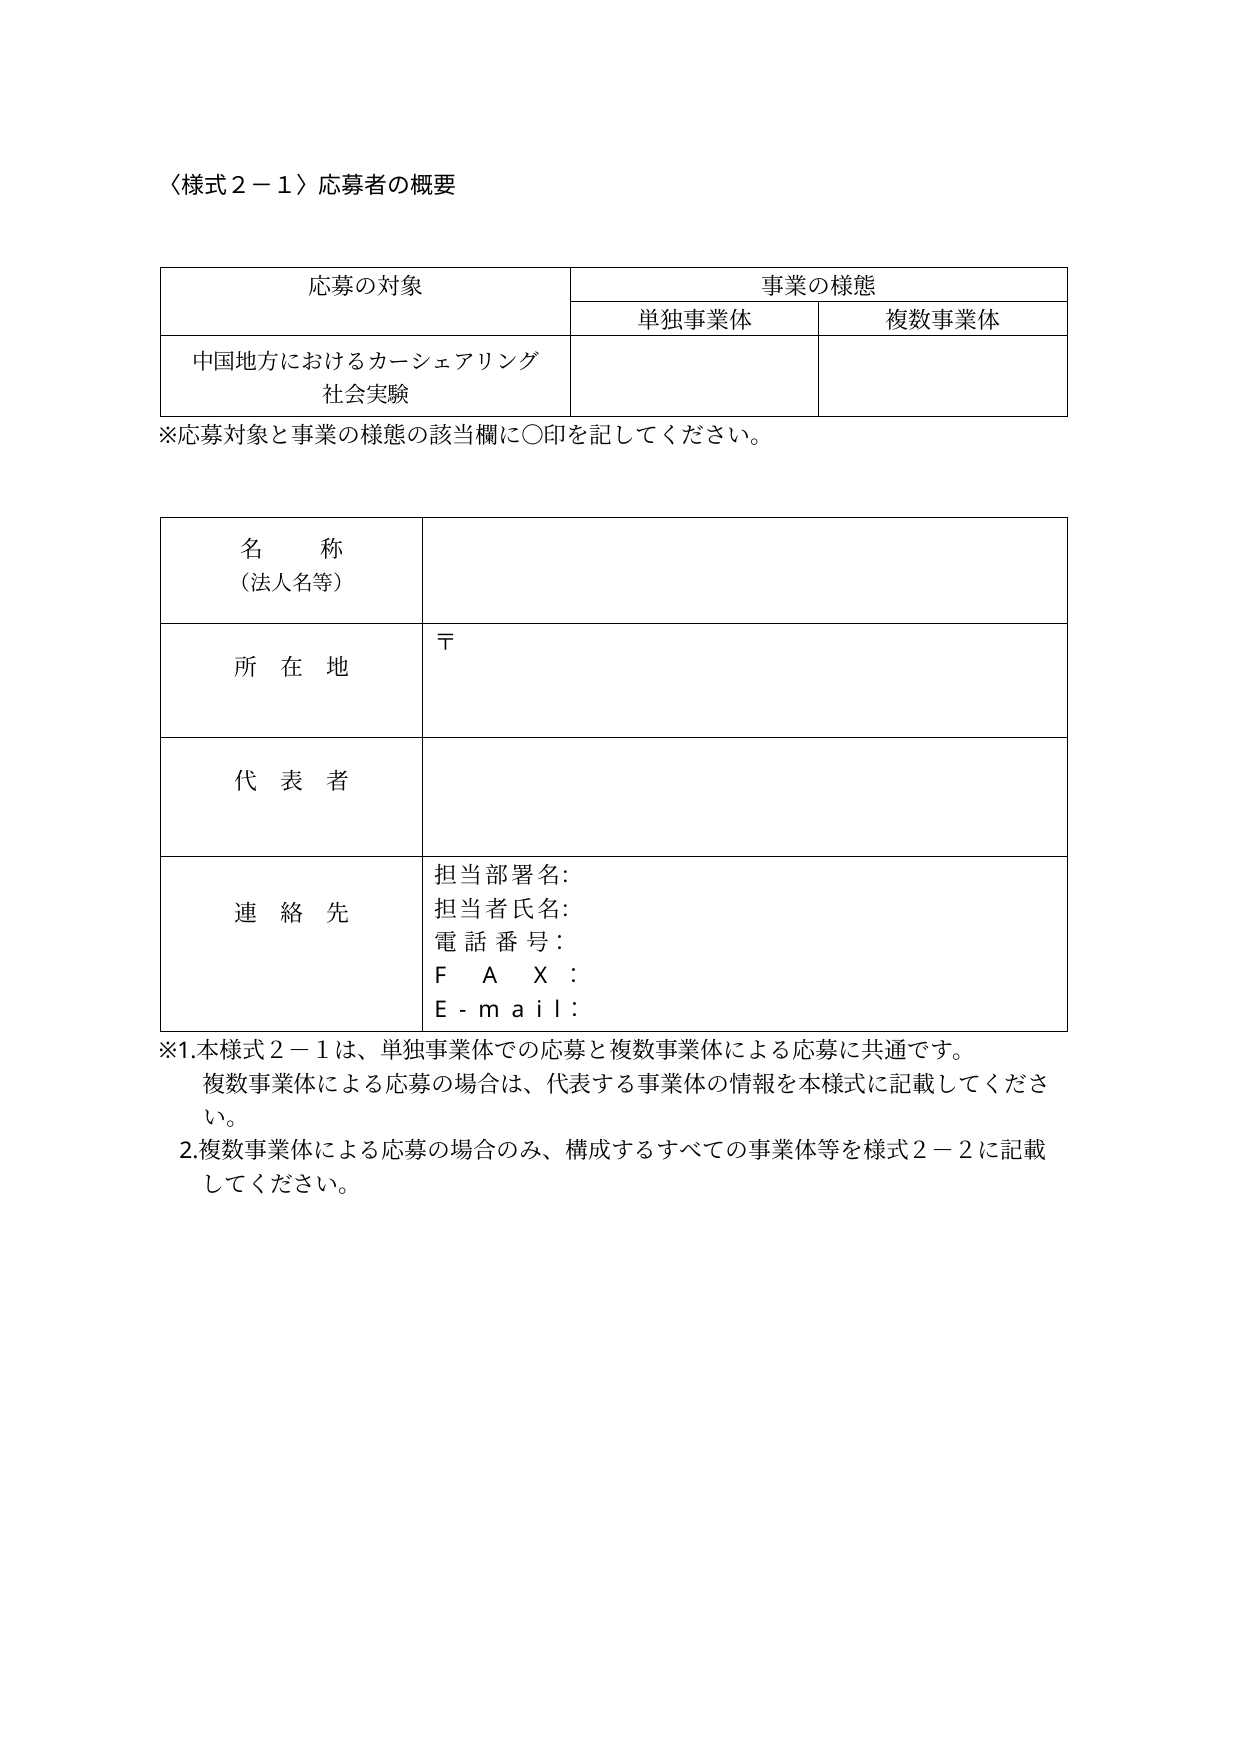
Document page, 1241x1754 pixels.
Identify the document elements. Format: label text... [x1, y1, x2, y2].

table_cell 所在地 [161, 624, 422, 737]
text ※応募対象と事業の様態の該当欄に○印を記してください。 [158, 417, 1069, 450]
table_cell 連絡先 [161, 857, 422, 1031]
table_cell 担当部署名： 担当者氏名： 電話番号： F A X： E - m a i l： [423, 857, 1067, 1031]
table_header 名称 （法人名等） [161, 518, 422, 622]
table_header 事業の様態 [571, 268, 1067, 301]
table_cell 代表者 [161, 738, 422, 856]
table_cell [819, 336, 1067, 416]
table_cell 〒 [423, 624, 1067, 737]
table_cell 中国地方におけるカーシェアリング 社会実験 [161, 336, 570, 416]
table_header [423, 518, 1067, 622]
table_cell 複数事業体 [819, 302, 1067, 335]
text してください。 [201, 1165, 1069, 1199]
text 〈様式２－１〉応募者の概要 [158, 167, 1069, 200]
table_cell [571, 336, 818, 416]
text 2.複数事業体による応募の場合のみ、構成するすべての事業体等を様式２－２に記載 [179, 1132, 1069, 1165]
table_header 応募の対象 [161, 268, 570, 335]
text ※1.本様式２－１は、単独事業体での応募と複数事業体による応募に共通です。 [158, 1032, 1069, 1065]
table_cell 単独事業体 [571, 302, 818, 335]
table_cell [423, 738, 1067, 856]
text 複数事業体による応募の場合は、代表する事業体の情報を本様式に記載してください。 [202, 1065, 1069, 1132]
